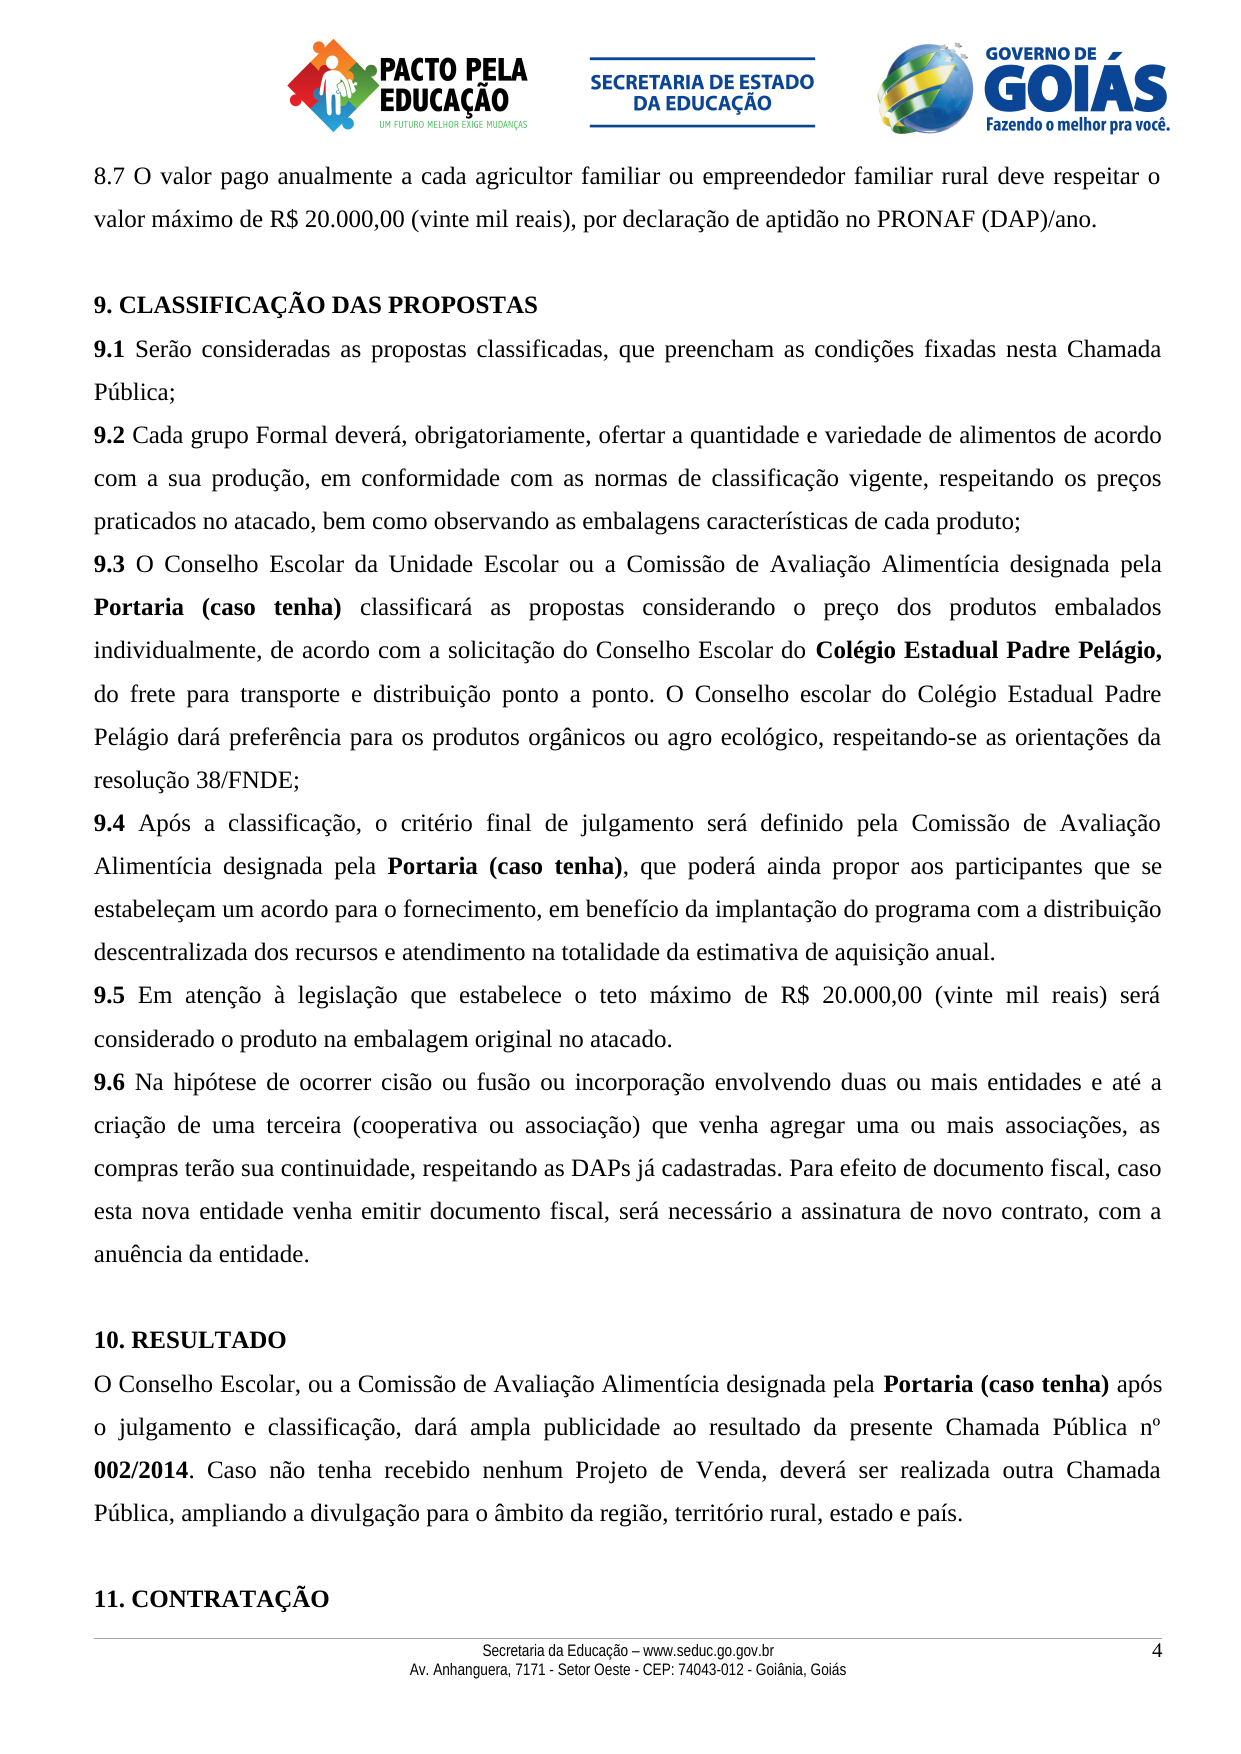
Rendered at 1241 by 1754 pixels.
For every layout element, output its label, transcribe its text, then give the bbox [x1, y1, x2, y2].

text 10. RESULTADO [94, 1326, 1162, 1354]
picture [278, 34, 1177, 143]
text O Conselho Escolar, ou a Comissão de Avaliação Alimentícia designada pela Portaria (caso tenha) após o julgamento e classificação, dará ampla publicidade ao resultado da presente Chamada Pública nº 002/2014. Caso não tenha recebido nenhum Projeto de Venda, deverá ser realizada outra Chamada Pública, ampliando a divulgação para o âmbito da região, território rural, estado e país. [94, 1369, 1162, 1527]
text 9.3 O Conselho Escolar da Unidade Escolar ou a Comissão de Avaliação Alimentícia designada pela Portaria (caso tenha) classificará as propostas considerando o preço dos produtos embalados individualmente, de acordo com a solicitação do Conselho Escolar do Colégio Estadual Padre Pelágio, do frete para transporte e distribuição ponto a ponto. O Conselho escolar do Colégio Estadual Padre Pelágio dará preferência para os produtos orgânicos ou agro ecológico, respeitando-se as orientações da resolução 38/FNDE; [94, 549, 1162, 794]
text 9.6 Na hipótese de ocorrer cisão ou fusão ou incorporação envolvendo duas ou mais entidades e até a criação de uma terceira (cooperativa ou associação) que venha agregar uma ou mais associações, as compras terão sua continuidade, respeitando as DAPs já cadastradas. Para efeito de documento fiscal, caso esta nova entidade venha emitir documento fiscal, será necessário a assinatura de novo contrato, com a anuência da entidade. [94, 1067, 1162, 1268]
text 9. CLASSIFICAÇÃO DAS PROPOSTAS [94, 291, 1162, 319]
text 9.5 Em atenção à legislação que estabelece o teto máximo de R$ 20.000,00 (vinte mil reais) será considerado o produto na embalagem original no atacado. [94, 981, 1162, 1052]
text 11. CONTRATAÇÃO [94, 1584, 1162, 1613]
text 8.7 O valor pago anualmente a cada agricultor familiar ou empreendedor familiar rural deve respeitar o valor máximo de R$ 20.000,00 (vinte mil reais), por declaração de aptidão no PRONAF (DAP)/ano. [94, 161, 1162, 233]
text 9.4 Após a classificação, o critério final de julgamento será definido pela Comissão de Avaliação Alimentícia designada pela Portaria (caso tenha), que poderá ainda propor aos participantes que se estabeleçam um acordo para o fornecimento, em benefício da implantação do programa com a distribuição descentralizada dos recursos e atendimento na totalidade da estimativa de aquisição anual. [94, 808, 1162, 966]
text 9.1 Serão consideradas as propostas classificadas, que preencham as condições fixadas nesta Chamada Pública; [94, 334, 1162, 406]
text 9.2 Cada grupo Formal deverá, obrigatoriamente, ofertar a quantidade e variedade de alimentos de acordo com a sua produção, em conformidade com as normas de classificação vigente, respeitando os preços praticados no atacado, bem como observando as embalagens características de cada produto; [94, 420, 1162, 535]
